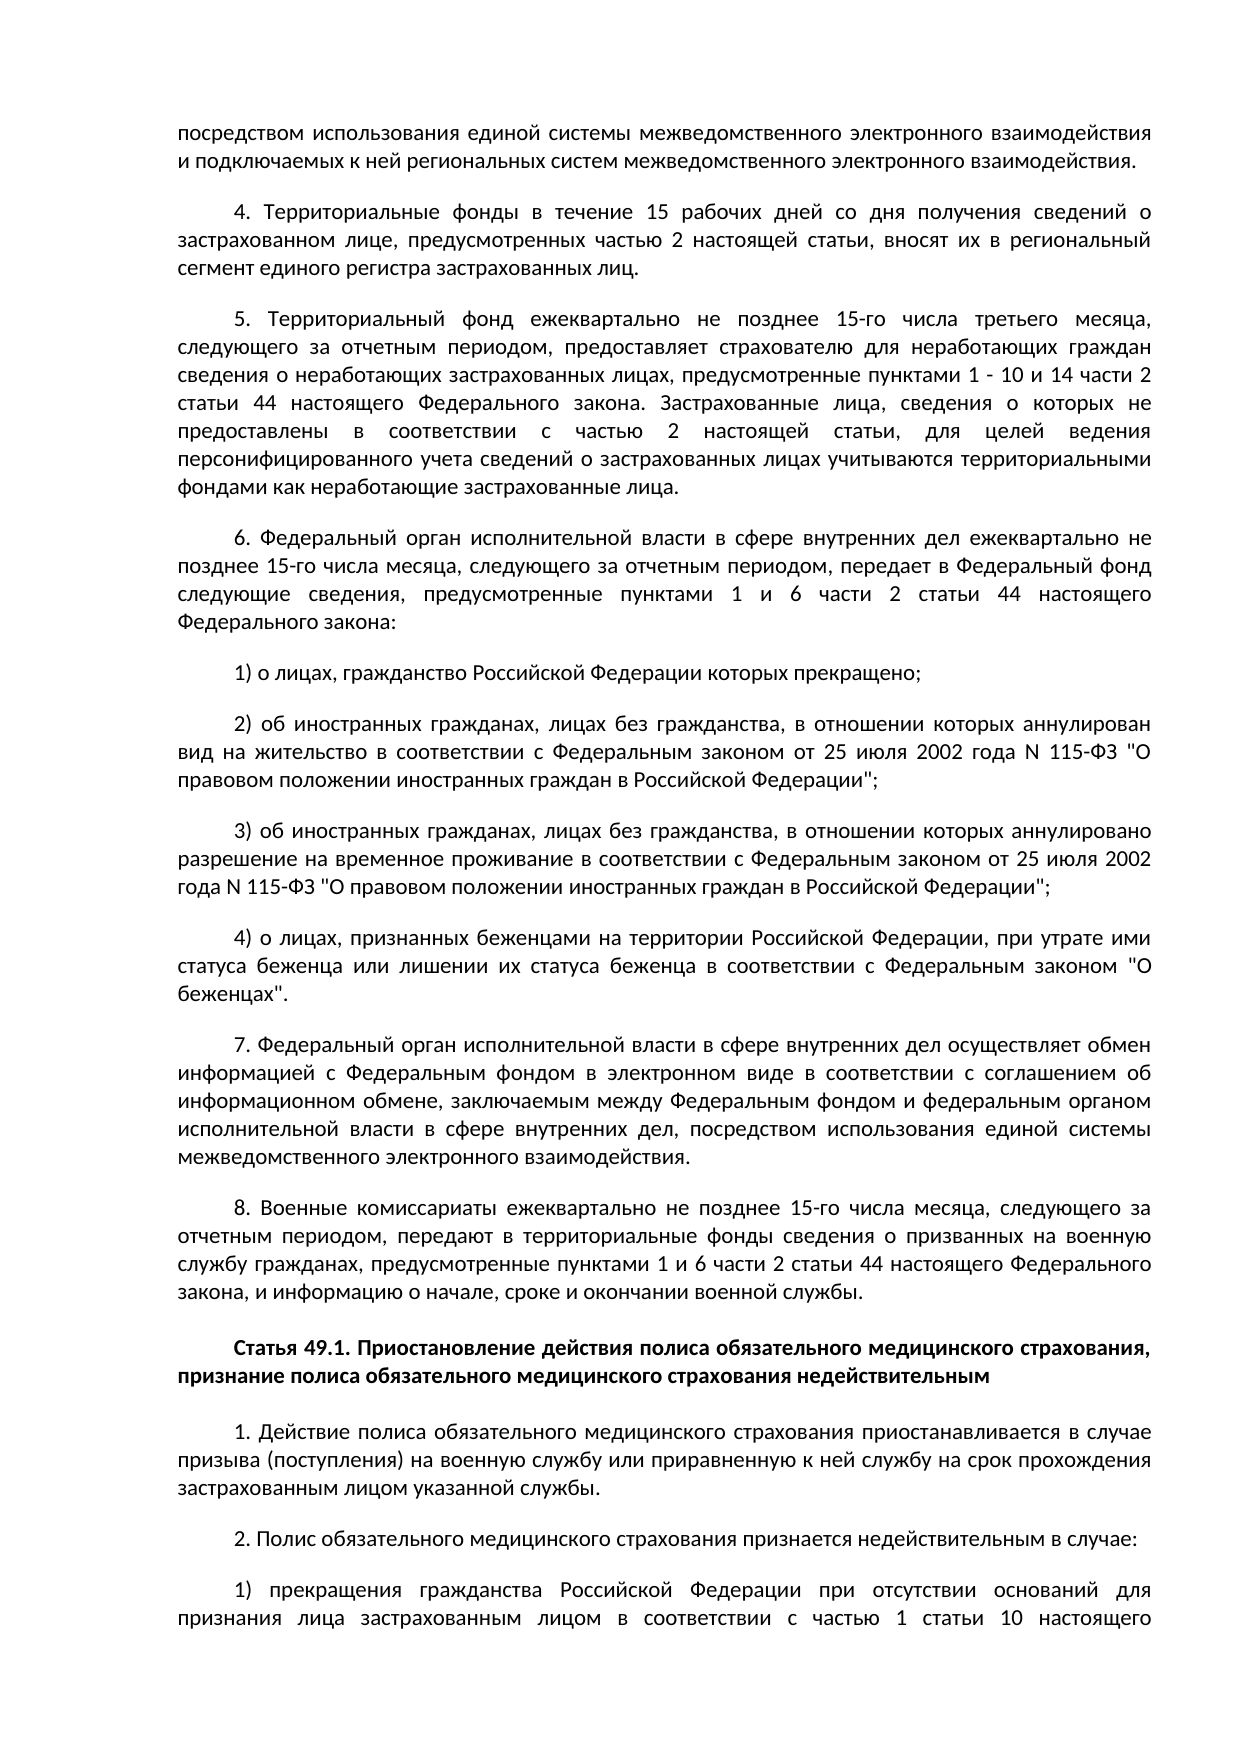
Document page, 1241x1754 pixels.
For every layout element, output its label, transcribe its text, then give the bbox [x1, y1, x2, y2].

text 4) о лицах, признанных беженцами на территории Российской Федерации, при утрате ими статуса беженца или лишении их статуса беженца в соответствии с Федеральным законом "О беженцах". [177, 923, 1152, 1007]
text 2. Полис обязательного медицинского страхования признается недействительным в случае: [177, 1524, 1152, 1552]
text 7. Федеральный орган исполнительной власти в сфере внутренних дел осуществляет обмен информацией с Федеральным фондом в электронном виде в соответствии с соглашением об информационном обмене, заключаемым между Федеральным фондом и федеральным органом исполнительной власти в сфере внутренних дел, посредством использования единой системы межведомственного электронного взаимодействия. [177, 1030, 1152, 1170]
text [177, 1575, 1152, 1631]
text 4. Территориальные фонды в течение 15 рабочих дней со дня получения сведений о застрахованном лице, предусмотренных частью 2 настоящей статьи, вносят их в региональный сегмент единого регистра застрахованных лиц. [177, 197, 1152, 281]
text 6. Федеральный орган исполнительной власти в сфере внутренних дел ежеквартально не позднее 15-го числа месяца, следующего за отчетным периодом, передает в Федеральный фонд следующие сведения, предусмотренные пунктами 1 и 6 части 2 статьи 44 настоящего Федерального закона: [177, 523, 1152, 635]
text 2) об иностранных гражданах, лицах без гражданства, в отношении которых аннулирован вид на жительство в соответствии с Федеральным законом от 25 июля 2002 года N 115-ФЗ "О правовом положении иностранных граждан в Российской Федерации"; [177, 709, 1152, 793]
text 3) об иностранных гражданах, лицах без гражданства, в отношении которых аннулировано разрешение на временное проживание в соответствии с Федеральным законом от 25 июля 2002 года N 115-ФЗ "О правовом положении иностранных граждан в Российской Федерации"; [177, 816, 1152, 900]
text 5. Территориальный фонд ежеквартально не позднее 15-го числа третьего месяца, следующего за отчетным периодом, предоставляет страхователю для неработающих граждан сведения о неработающих застрахованных лицах, предусмотренные пунктами 1 - 10 и 14 части 2 статьи 44 настоящего Федерального закона. Застрахованные лица, сведения о которых не предоставлены в соответствии с частью 2 настоящей статьи, для целей ведения персонифицированного учета сведений о застрахованных лицах учитываются территориальными фондами как неработающие застрахованные лица. [177, 304, 1152, 500]
text 1) о лицах, гражданство Российской Федерации которых прекращено; [177, 658, 1152, 686]
text 8. Военные комиссариаты ежеквартально не позднее 15-го числа месяца, следующего за отчетным периодом, передают в территориальные фонды сведения о призванных на военную службу гражданах, предусмотренные пунктами 1 и 6 части 2 статьи 44 настоящего Федерального закона, и информацию о начале, сроке и окончании военной службы. [177, 1193, 1152, 1305]
title Статья 49.1. Приостановление действия полиса обязательного медицинского страхования, признание полиса обязательного медицинского страхования недействительным [177, 1333, 1152, 1389]
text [177, 118, 1152, 174]
text 1. Действие полиса обязательного медицинского страхования приостанавливается в случае призыва (поступления) на военную службу или приравненную к ней службу на срок прохождения застрахованным лицом указанной службы. [177, 1417, 1152, 1501]
